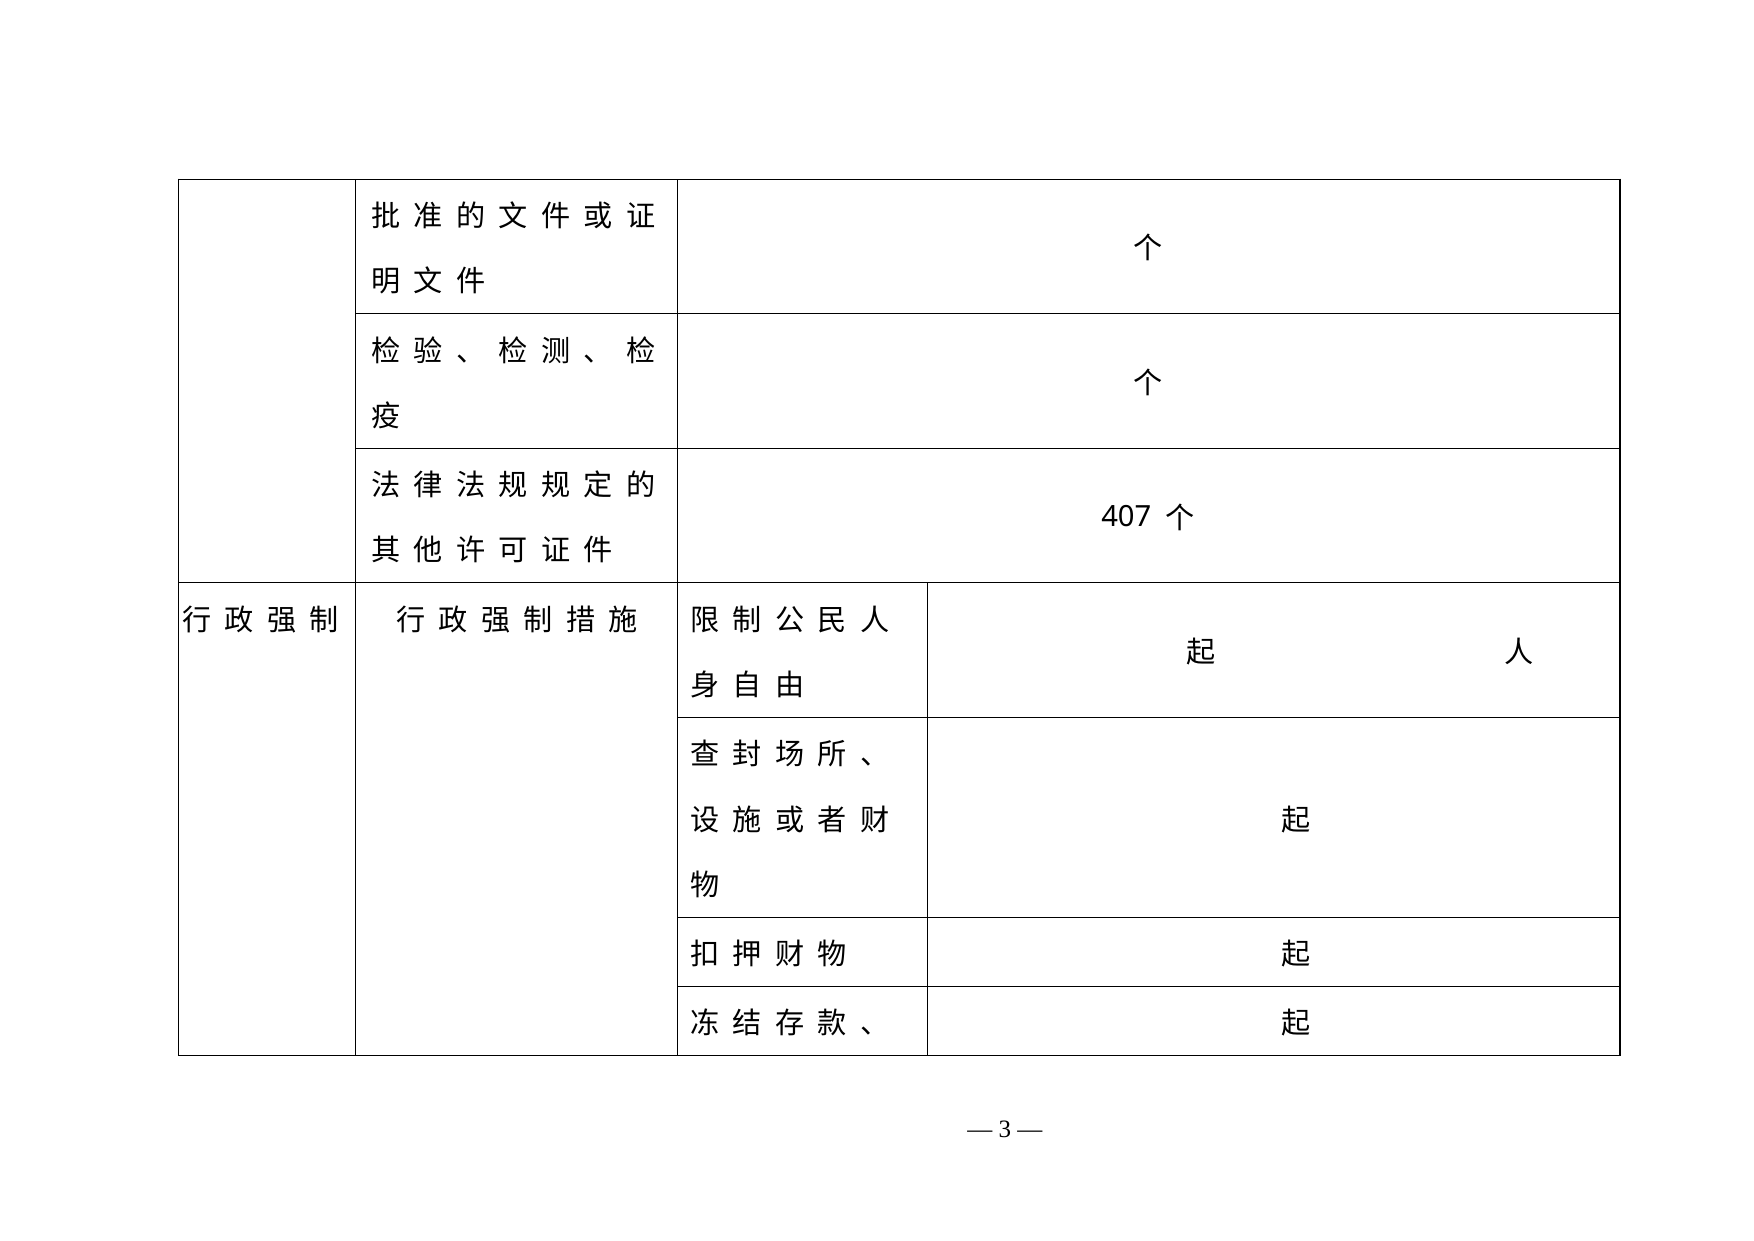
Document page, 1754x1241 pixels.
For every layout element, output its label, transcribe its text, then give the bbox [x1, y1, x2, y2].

table_cell 限制公民人身自由 [678, 583, 927, 717]
table_cell 起 人 [928, 583, 1619, 717]
table_cell 行政强制 [179, 583, 355, 1055]
table_cell 检验、检测、检疫 [356, 314, 677, 448]
table_cell 个 [678, 180, 1619, 313]
table_cell 起 [928, 918, 1619, 986]
table_cell 法律法规规定的其他许可证件 [356, 449, 677, 582]
table_cell 扣押财物 [678, 918, 927, 986]
table_cell 批准的文件或证明文件 [356, 180, 677, 313]
table_cell 起 [928, 987, 1619, 1055]
table_cell 407个 [678, 449, 1619, 582]
table_cell 行政强制措施 [356, 583, 677, 1055]
table_cell 冻结存款、汇款 [678, 987, 927, 1055]
table_cell 起 [928, 718, 1619, 917]
table_cell 查封场所、设施或者财物 [678, 718, 927, 917]
table_cell 个 [678, 314, 1619, 448]
